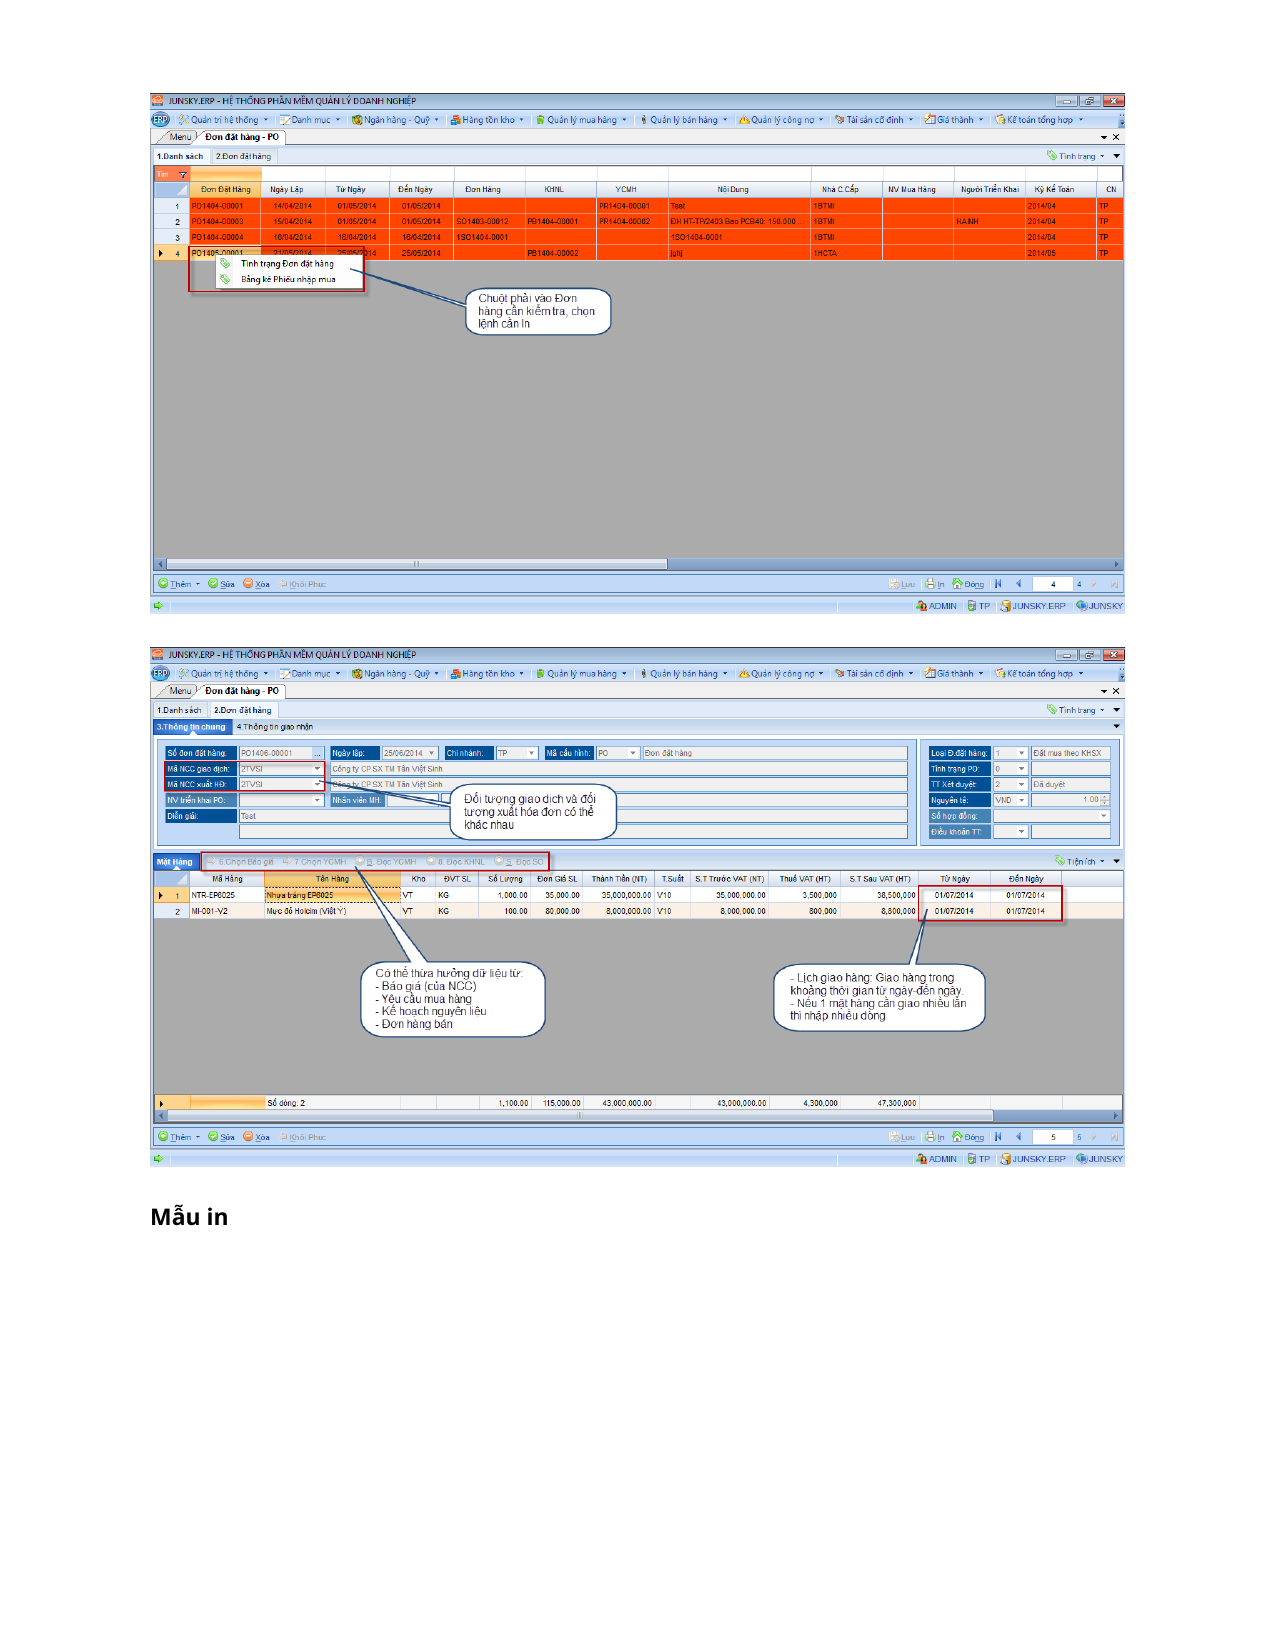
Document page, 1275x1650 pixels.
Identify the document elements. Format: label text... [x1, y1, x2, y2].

picture [150, 647, 1125, 1167]
text Mẫu in [150, 1201, 1125, 1232]
picture [150, 93, 1125, 614]
